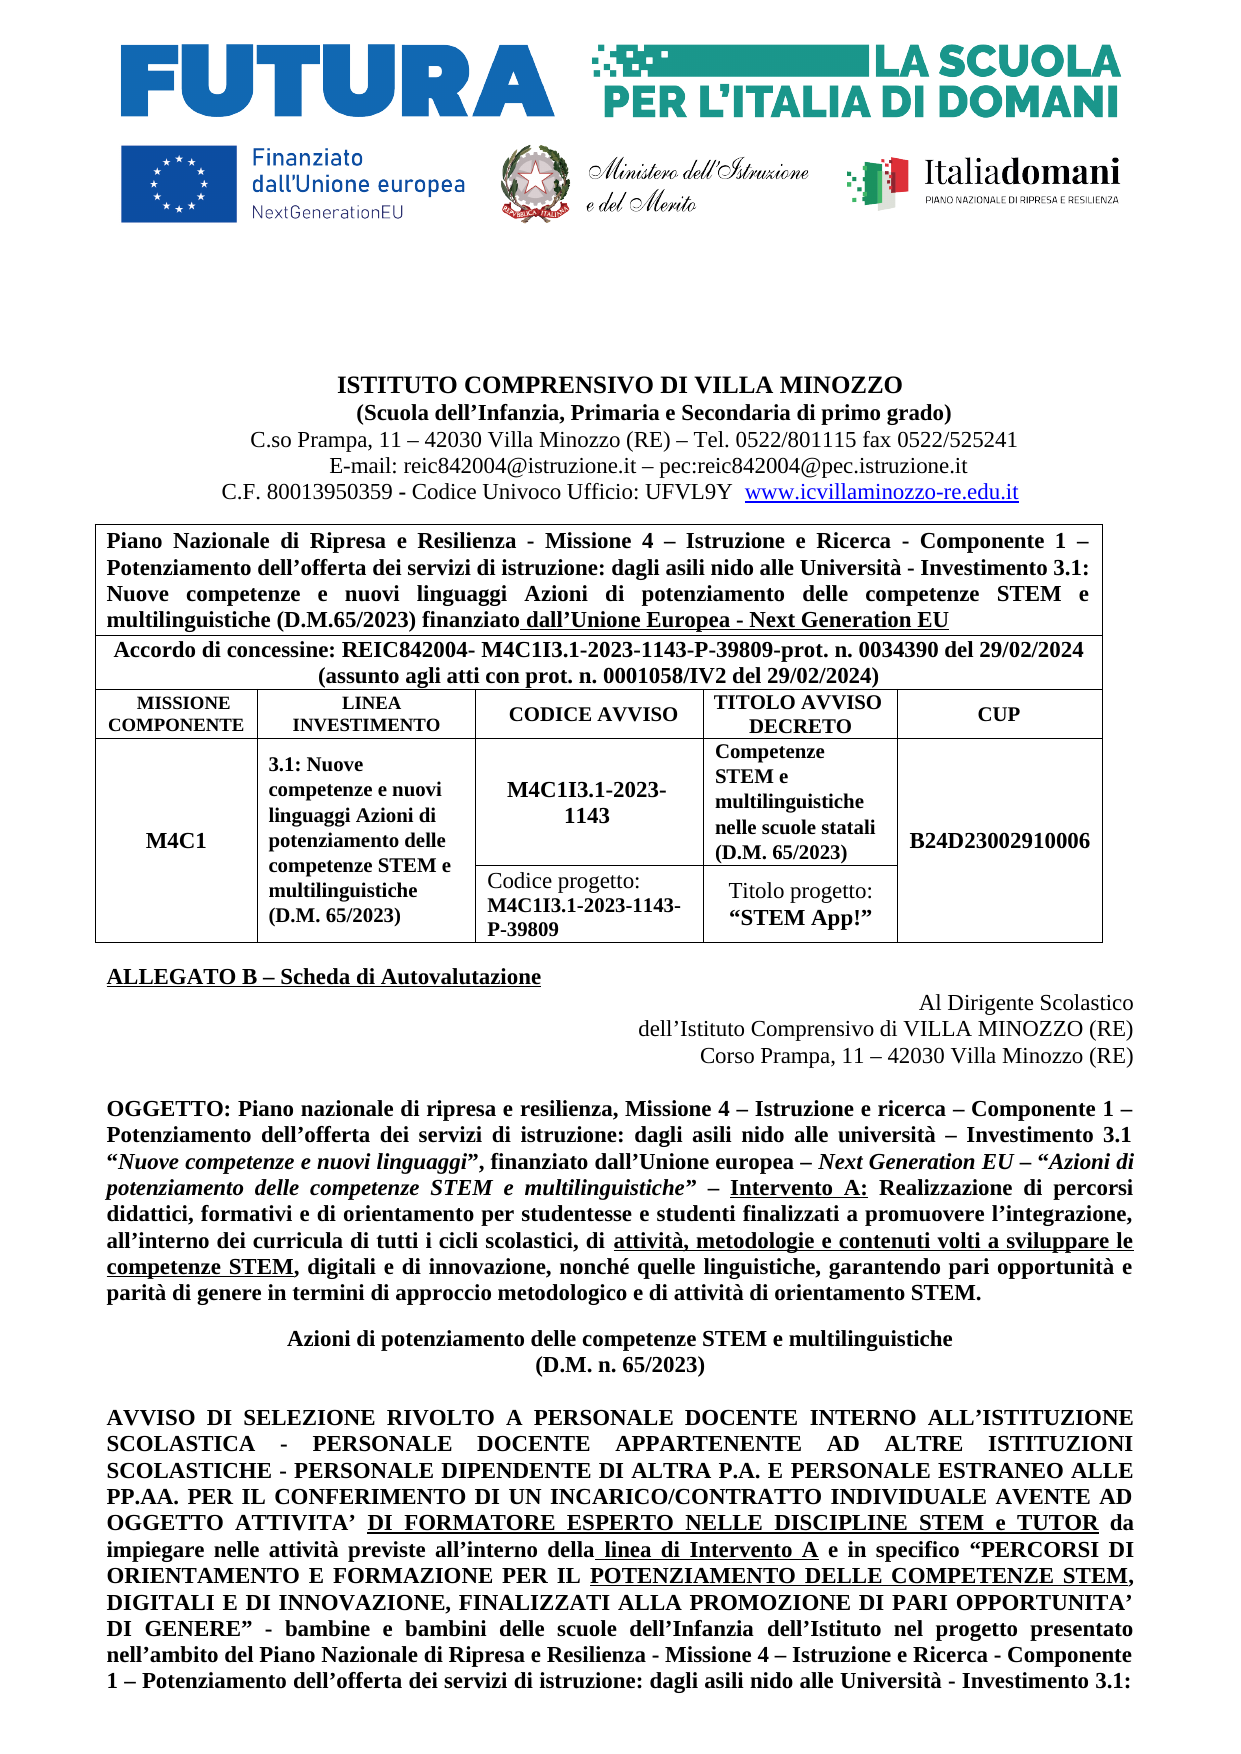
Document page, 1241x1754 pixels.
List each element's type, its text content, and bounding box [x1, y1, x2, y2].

picture [112, 34, 1128, 235]
text (Scuola dell’Infanzia, Primaria e Secondaria di primo grado) [106, 399, 1134, 426]
text Al Dirigente Scolastico [666, 989, 1134, 1016]
table_cell TITOLO AVVISO DECRETO [704, 690, 897, 738]
table_cell CODICE AVVISO [476, 690, 703, 738]
table_cell Titolo progetto: “STEM App!” [704, 866, 897, 942]
text ALLEGATO B – Scheda di Autovalutazione [106, 963, 1118, 989]
table_cell 3.1: Nuove competenze e nuovi linguaggi Azioni di potenziamento delle competenze STEM e multilinguistiche (D.M. 65/2023) [258, 739, 475, 942]
table_cell Competenze STEM e multilinguistiche nelle scuole statali (D.M. 65/2023) [704, 739, 897, 865]
text C.F. 80013950359 - Codice Univoco Ufficio: UFVL9Y www.icvillaminozzo-re.edu.it [106, 478, 1134, 505]
text (D.M. n. 65/2023) [106, 1351, 1134, 1378]
table_cell MISSIONE COMPONENTE [96, 690, 257, 738]
text OGGETTO: Piano nazionale di ripresa e resilienza, Missione 4 – Istruzione e ricerca – Componente 1 – Potenziamento dell’offerta dei servizi di istruzione: dagli asili nido alle università – Investimento 3.1 “Nuove competenze e nuovi linguaggi”, finanziato dall’Unione europea – Next Generation EU – “Azioni di potenziamento delle competenze STEM e multilinguistiche” – Intervento A: Realizzazione di percorsi didattici, formativi e di orientamento per studentesse e studenti finalizzati a promuovere l’integrazione, all’interno dei curricula di tutti i cicli scolastici, di attività, metodologie e contenuti volti a sviluppare le competenze STEM, digitali e di innovazione, nonché quelle linguistiche, garantendo pari opportunità e parità di genere in termini di approccio metodologico e di attività di orientamento STEM. [106, 1095, 1134, 1306]
title ISTITUTO COMPRENSIVO DI VILLA MINOZZO [106, 371, 1134, 399]
text Corso Prampa, 11 – 42030 Villa Minozzo (RE) [592, 1042, 1134, 1068]
text E-mail: reic842004@istruzione.it – pec:reic842004@pec.istruzione.it [106, 452, 1134, 478]
text dell’Istituto Comprensivo di VILLA MINOZZO (RE) [592, 1016, 1134, 1042]
table_header Piano Nazionale di Ripresa e Resilienza - Missione 4 – Istruzione e Ricerca - Componente 1 – Potenziamento dell’offerta dei servizi di istruzione: dagli asili nido alle Università - Investimento 3.1: Nuove competenze e nuovi linguaggi Azioni di potenziamento delle competenze STEM e multilinguistiche (D.M.65/2023) finanziato dall’Unione Europea - Next Generation EU [96, 525, 1102, 635]
text C.so Prampa, 11 – 42030 Villa Minozzo (RE) – Tel. 0522/801115 fax 0522/525241 [106, 426, 1134, 452]
table_cell CUP [898, 690, 1102, 738]
table_cell B24D23002910006 [898, 739, 1102, 942]
text Azioni di potenziamento delle competenze STEM e multilinguistiche [106, 1325, 1134, 1351]
table_cell Codice progetto: M4C1I3.1-2023-1143-P-39809 [476, 866, 703, 942]
table_cell Accordo di concessine: REIC842004- M4C1I3.1-2023-1143-P-39809-prot. n. 0034390 del 29/02/2024 (assunto agli atti con prot. n. 0001058/IV2 del 29/02/2024) [96, 636, 1102, 689]
table_cell M4C1I3.1-2023-1143 [476, 739, 703, 865]
table_cell LINEA INVESTIMENTO [258, 690, 475, 738]
table_cell M4C1 [96, 739, 257, 942]
